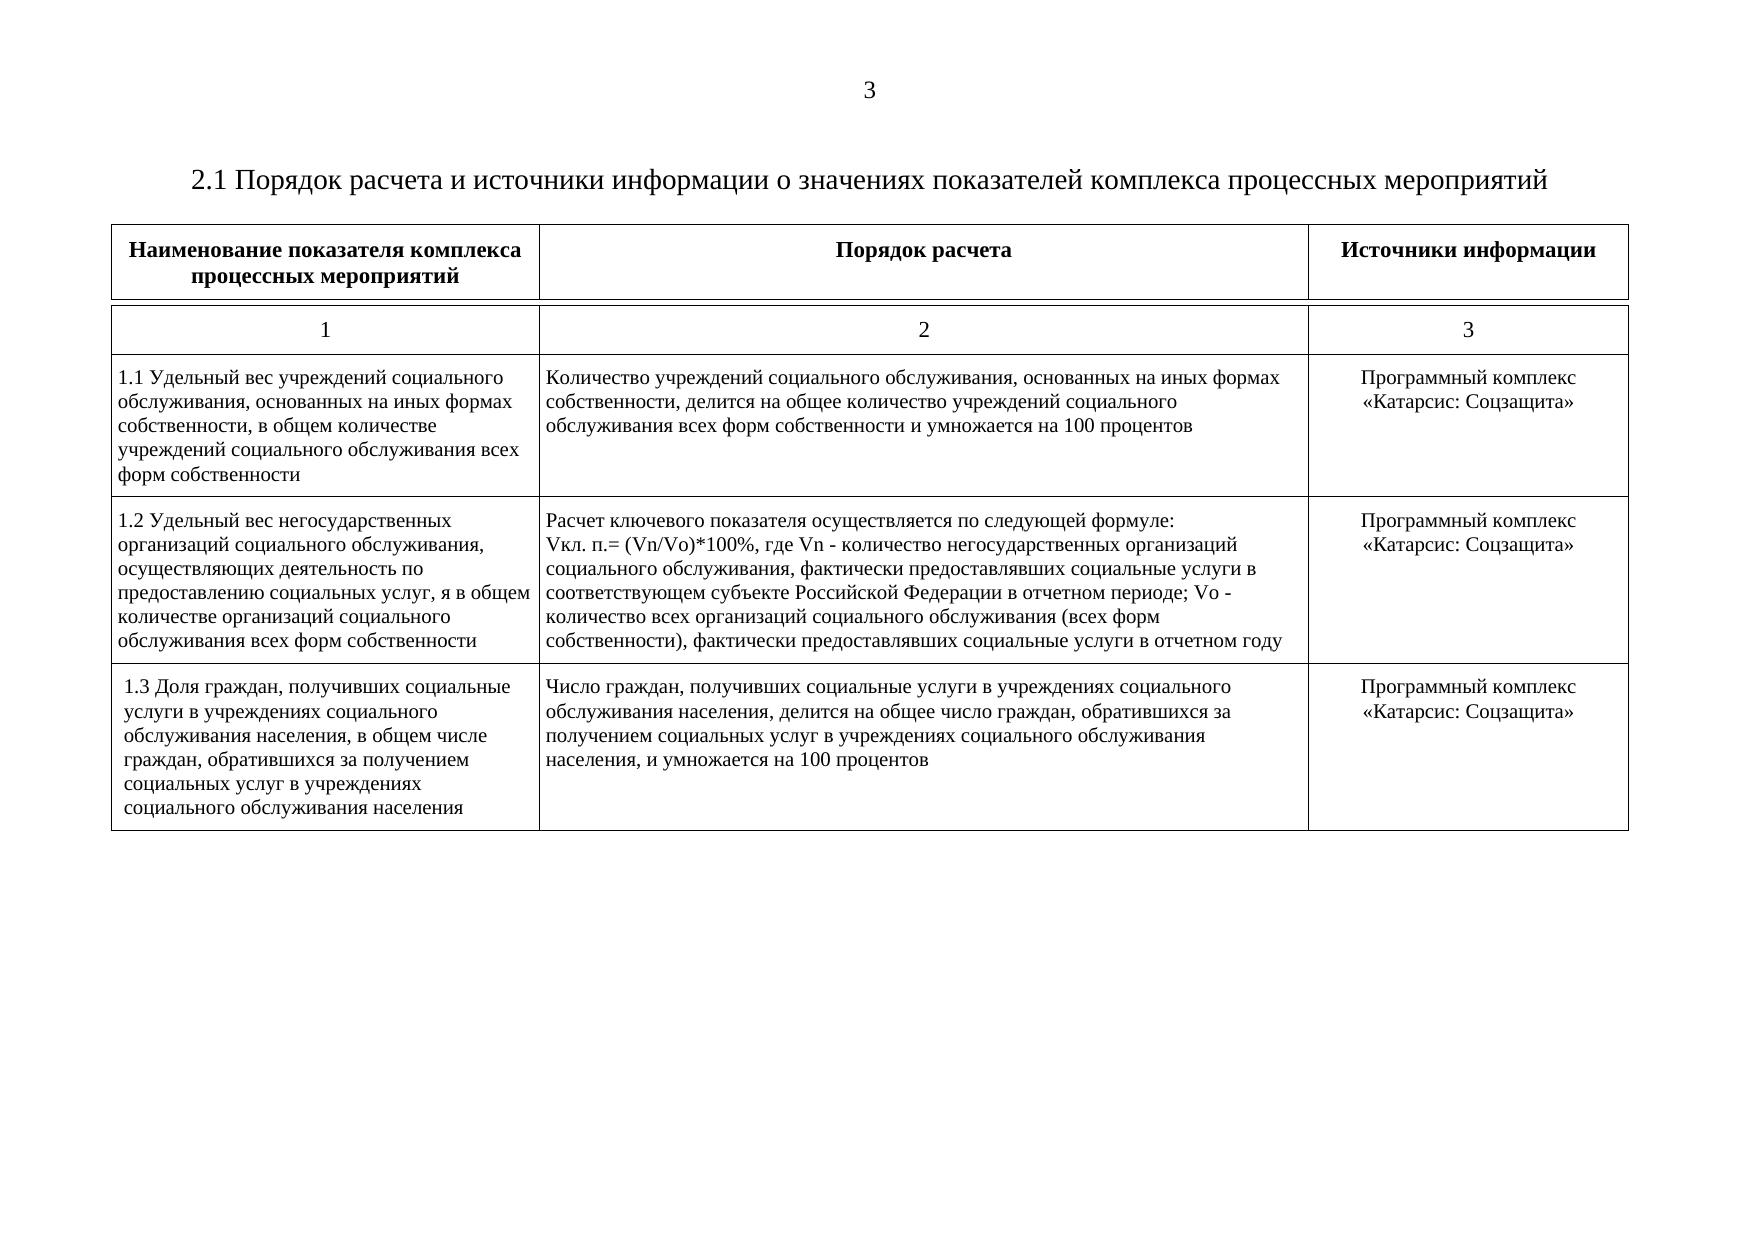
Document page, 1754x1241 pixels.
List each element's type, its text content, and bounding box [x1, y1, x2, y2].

table_cell 1.3 Доля граждан, получивших социальные услуги в учреждениях социального обслуживания населения, в общем числе граждан, обратившихся за получением социальных услуг в учреждениях социального обслуживания населения [112, 664, 539, 829]
table_cell Расчет ключевого показателя осуществляется по следующей формуле: Vкл. п.= (Vn/Vo)*100%, где Vn - количество негосударственных организаций социального обслуживания, фактически предоставлявших социальные услуги в соответствующем субъекте Российской Федерации в отчетном периоде; Vo - количество всех организаций социального обслуживания (всех форм собственности), фактически предоставлявших социальные услуги в отчетном году [540, 497, 1308, 663]
table_header 1 [112, 306, 539, 353]
table_cell Программный комплекс «Катарсис: Соцзащита» [1309, 355, 1628, 496]
table_header Источники информации [1309, 225, 1628, 299]
text 2.1 Порядок расчета и источники информации о значениях показателей комплекса процессных мероприятий [103, 162, 1636, 196]
table_header Наименование показателя комплекса процессных мероприятий [112, 225, 539, 299]
table_cell 1.2 Удельный вес негосударственных организаций социального обслуживания, осуществляющих деятельность по предоставлению социальных услуг, я в общем количестве организаций социального обслуживания всех форм собственности [112, 497, 539, 663]
table_cell Программный комплекс «Катарсис: Соцзащита» [1309, 664, 1628, 829]
table_cell Количество учреждений социального обслуживания, основанных на иных формах собственности, делится на общее количество учреждений социального обслуживания всех форм собственности и умножается на 100 процентов [540, 355, 1308, 496]
table_header 3 [1309, 306, 1628, 353]
table_header Порядок расчета [540, 225, 1308, 299]
table_header 2 [540, 306, 1308, 353]
table_cell Число граждан, получивших социальные услуги в учреждениях социального обслуживания населения, делится на общее число граждан, обратившихся за получением социальных услуг в учреждениях социального обслуживания населения, и умножается на 100 процентов [540, 664, 1308, 829]
table_cell Программный комплекс «Катарсис: Соцзащита» [1309, 497, 1628, 663]
table_cell 1.1 Удельный вес учреждений социального обслуживания, основанных на иных формах собственности, в общем количестве учреждений социального обслуживания всех форм собственности [112, 355, 539, 496]
